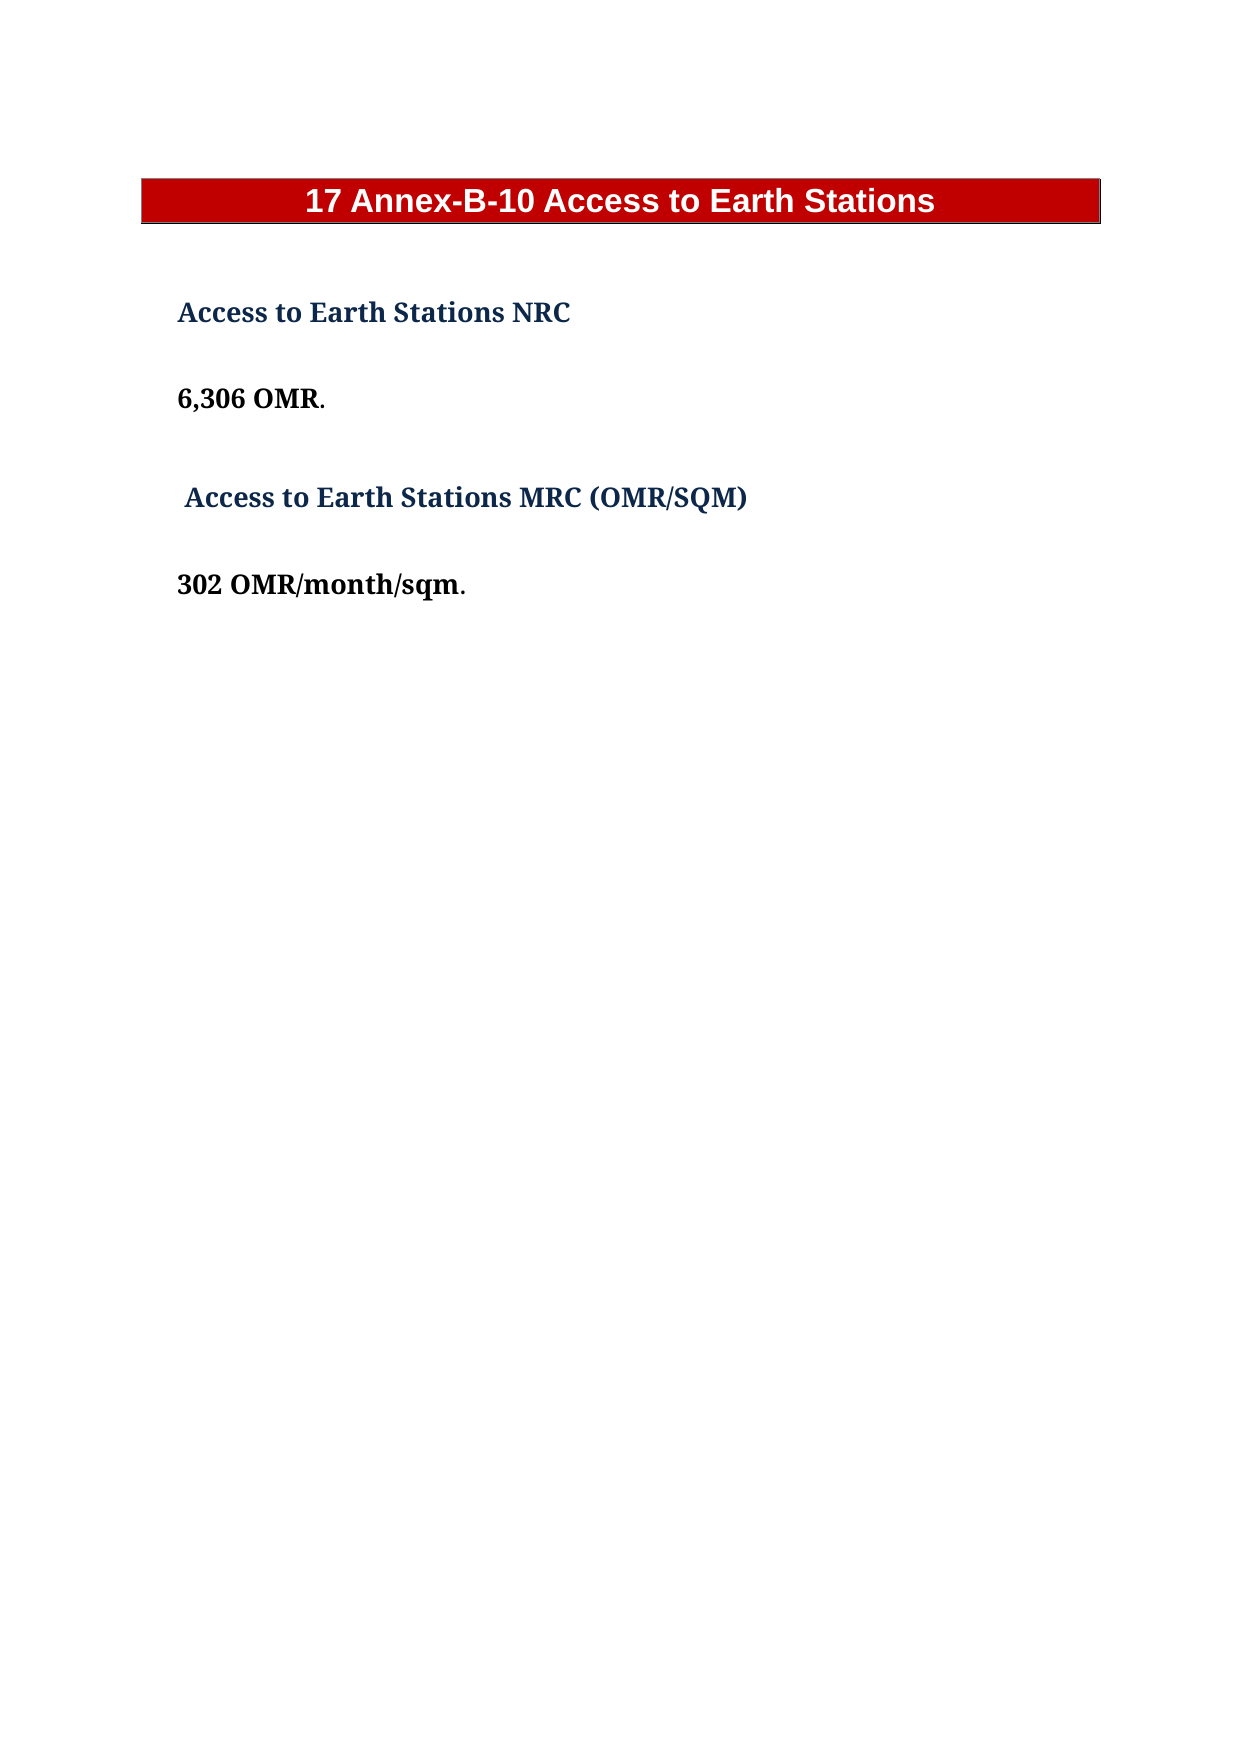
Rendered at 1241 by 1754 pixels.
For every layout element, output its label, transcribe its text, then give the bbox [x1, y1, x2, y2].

subtitle Annex-B-10 Access to Earth Stations [142, 179, 1099, 222]
text Access to Earth Stations NRC [177, 293, 1090, 330]
text 6,306 OMR. [177, 380, 1062, 416]
text 302 OMR/month/sqm. [177, 566, 1062, 602]
text Access to Earth Stations MRC (OMR/SQM) [177, 479, 1090, 516]
